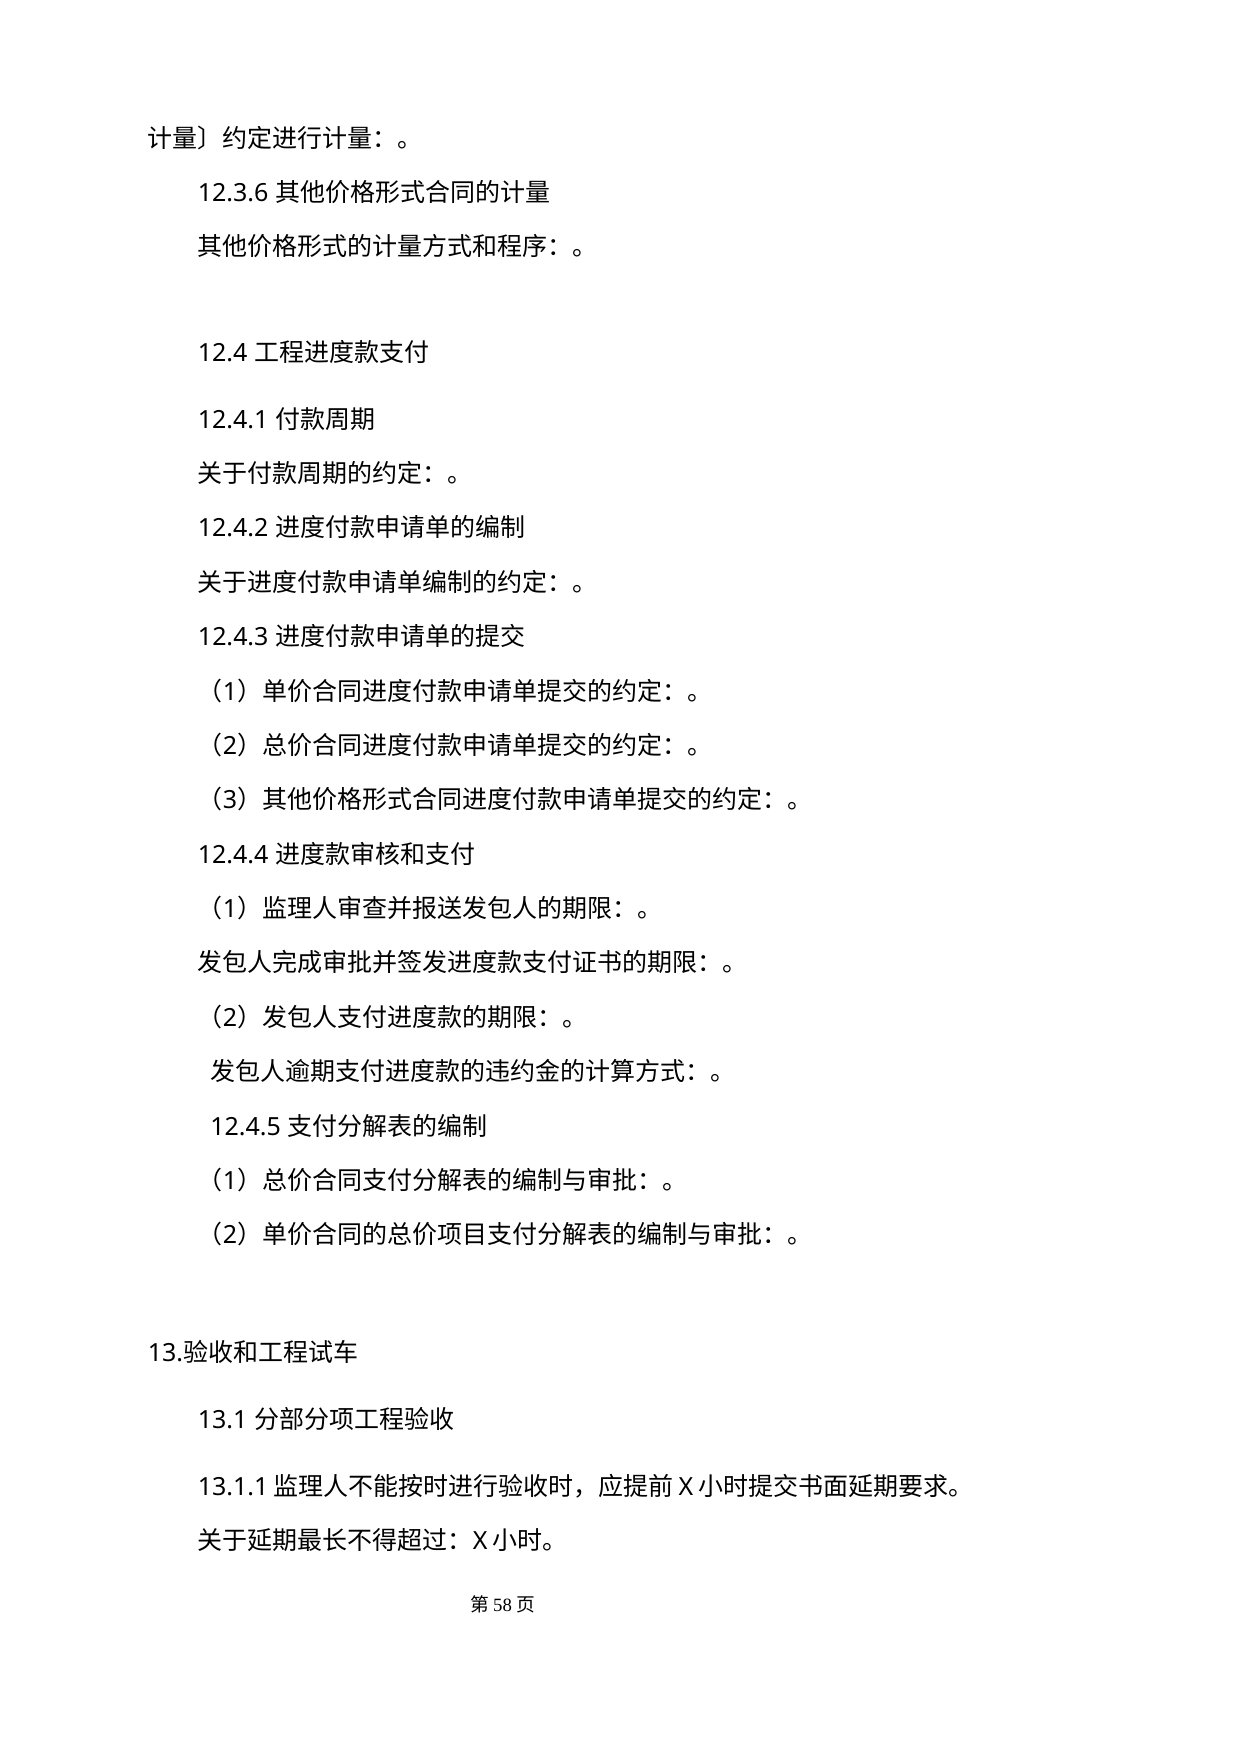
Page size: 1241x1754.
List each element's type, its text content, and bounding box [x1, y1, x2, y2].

text 发包人逾期支付进度款的违约金的计算方式：。 [148, 1052, 1092, 1088]
text （2）总价合同进度付款申请单提交的约定：。 [148, 725, 1092, 762]
text 12.4.2 进度付款申请单的编制 [148, 508, 1092, 544]
text （1）总价合同支付分解表的编制与审批：。 [148, 1160, 1092, 1197]
text 13.1.1监理人不能按时进行验收时，应提前X小时提交书面延期要求。 [148, 1466, 1092, 1503]
text （1）单价合同进度付款申请单提交的约定：。 [148, 671, 1092, 707]
text （3）其他价格形式合同进度付款申请单提交的约定：。 [148, 780, 1092, 816]
text 关于延期最长不得超过：X小时。 [148, 1521, 1092, 1557]
text 其他价格形式的计量方式和程序：。 [148, 227, 1092, 263]
text 13.验收和工程试车 [148, 1333, 1092, 1369]
text 12.4.5 支付分解表的编制 [148, 1106, 1092, 1142]
text （2）发包人支付进度款的期限：。 [148, 997, 1092, 1033]
text 12.3.6 其他价格形式合同的计量 [148, 172, 1092, 209]
text 12.4.3 进度付款申请单的提交 [148, 617, 1092, 653]
text 发包人完成审批并签发进度款支付证书的期限：。 [148, 943, 1092, 979]
text 12.4 工程进度款支付 [148, 332, 1092, 368]
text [148, 118, 1092, 154]
text 12.4.1 付款周期 [148, 399, 1092, 435]
text （1）监理人审查并报送发包人的期限：。 [148, 888, 1092, 925]
text 13.1 分部分项工程验收 [148, 1399, 1092, 1436]
text （2）单价合同的总价项目支付分解表的编制与审批：。 [148, 1215, 1092, 1251]
text 12.4.4 进度款审核和支付 [148, 834, 1092, 870]
text 关于付款周期的约定：。 [148, 453, 1092, 490]
text 关于进度付款申请单编制的约定：。 [148, 562, 1092, 598]
